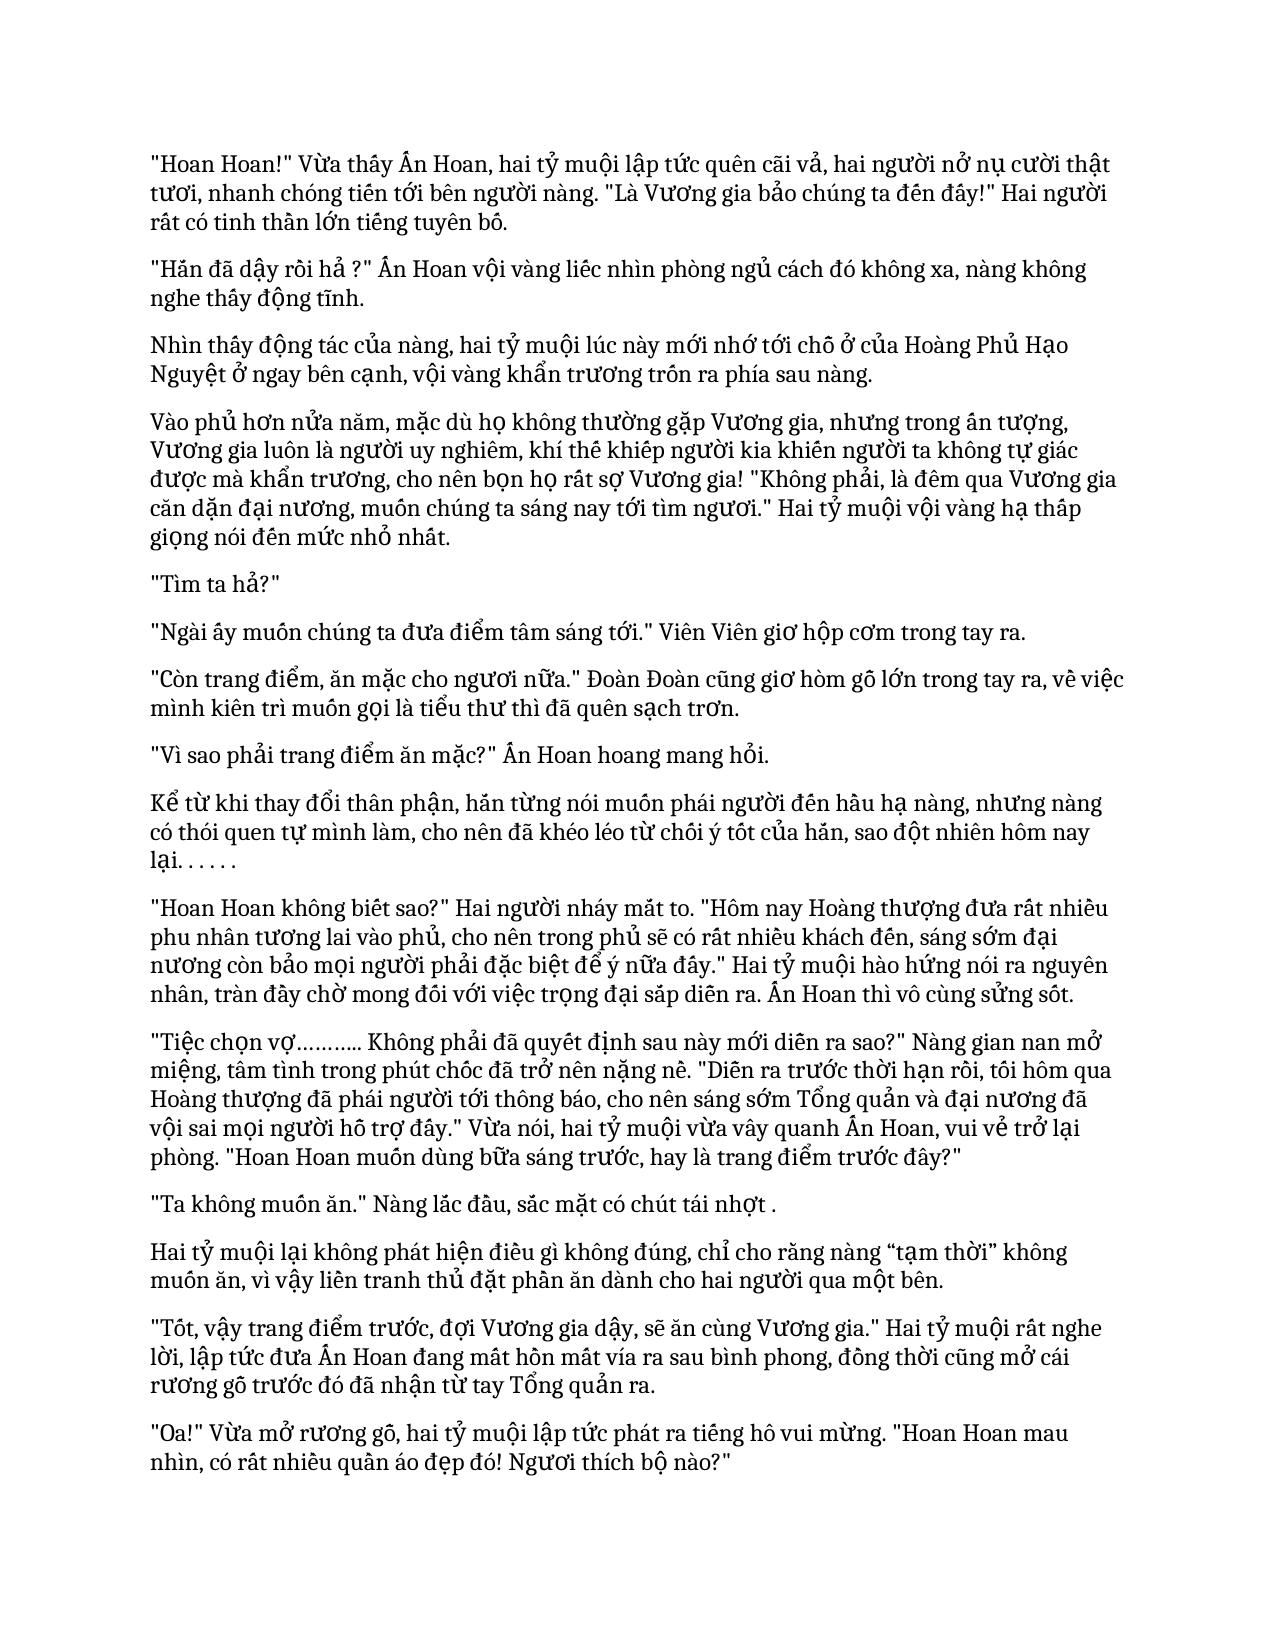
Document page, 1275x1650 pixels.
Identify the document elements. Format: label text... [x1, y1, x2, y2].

text "Tìm ta hả?" [150, 570, 1125, 599]
text Nhìn thấy động tác của nàng, hai tỷ muội lúc này mới nhớ tới chỗ ở của Hoàng Phủ Hạo Nguyệt ở ngay bên cạnh, vội vàng khẩn trương trốn ra phía sau nàng. [150, 331, 1125, 389]
text "Hoan Hoan không biết sao?" Hai người nháy mắt to. "Hôm nay Hoàng thượng đưa rất nhiều phu nhân tương lai vào phủ, cho nên trong phủ sẽ có rất nhiều khách đến, sáng sớm đại nương còn bảo mọi người phải đặc biệt để ý nữa đấy." Hai tỷ muội hào hứng nói ra nguyên nhân, tràn đầy chờ mong đối với việc trọng đại sắp diễn ra. Ấn Hoan thì vô cùng sửng sốt. [150, 894, 1125, 1009]
text "Tốt, vậy trang điểm trước, đợi Vương gia dậy, sẽ ăn cùng Vương gia." Hai tỷ muội rất nghe lời, lập tức đưa Ấn Hoan đang mất hồn mất vía ra sau bình phong, đồng thời cũng mở cái rương gỗ trước đó đã nhận từ tay Tổng quản ra. [150, 1314, 1125, 1400]
text "Vì sao phải trang điểm ăn mặc?" Ấn Hoan hoang mang hỏi. [150, 741, 1125, 770]
text "Ta không muốn ăn." Nàng lắc đầu, sắc mặt có chút tái nhợt . [150, 1190, 1125, 1219]
text "Ngài ấy muốn chúng ta đưa điểm tâm sáng tới." Viên Viên giơ hộp cơm trong tay ra. [150, 617, 1125, 646]
text "Tiệc chọn vợ……….. Không phải đã quyết định sau này mới diễn ra sao?" Nàng gian nan mở miệng, tâm tình trong phút chốc đã trở nên nặng nề. "Diễn ra trước thời hạn rồi, tối hôm qua Hoàng thượng đã phái người tới thông báo, cho nên sáng sớm Tổng quản và đại nương đã vội sai mọi người hỗ trợ đấy." Vừa nói, hai tỷ muội vừa vây quanh Ấn Hoan, vui vẻ trở lại phòng. "Hoan Hoan muốn dùng bữa sáng trước, hay là trang điểm trước đây?" [150, 1027, 1125, 1171]
text "Còn trang điểm, ăn mặc cho ngươi nữa." Đoàn Đoàn cũng giơ hòm gỗ lớn trong tay ra, về việc mình kiên trì muốn gọi là tiểu thư thì đã quên sạch trơn. [150, 665, 1125, 722]
text "Hoan Hoan!" Vừa thấy Ấn Hoan, hai tỷ muội lập tức quên cãi vả, hai người nở nụ cười thật tươi, nhanh chóng tiến tới bên người nàng. "Là Vương gia bảo chúng ta đến đấy!" Hai người rất có tinh thần lớn tiếng tuyên bố. [150, 150, 1125, 236]
text "Hắn đã dậy rồi hả ?" Ấn Hoan vội vàng liếc nhìn phòng ngủ cách đó không xa, nàng không nghe thấy động tĩnh. [150, 255, 1125, 312]
text "Oa!" Vừa mở rương gỗ, hai tỷ muội lập tức phát ra tiếng hô vui mừng. "Hoan Hoan mau nhìn, có rất nhiều quần áo đẹp đó! Ngươi thích bộ nào?" [150, 1419, 1125, 1476]
text Vào phủ hơn nửa năm, mặc dù họ không thường gặp Vương gia, nhưng trong ấn tượng, Vương gia luôn là người uy nghiêm, khí thế khiếp người kia khiến người ta không tự giác được mà khẩn trương, cho nên bọn họ rất sợ Vương gia! "Không phải, là đêm qua Vương gia căn dặn đại nương, muốn chúng ta sáng nay tới tìm ngươi." Hai tỷ muội vội vàng hạ thấp giọng nói đến mức nhỏ nhất. [150, 407, 1125, 551]
text Hai tỷ muội lại không phát hiện điều gì không đúng, chỉ cho rằng nàng “tạm thời” không muốn ăn, vì vậy liền tranh thủ đặt phần ăn dành cho hai người qua một bên. [150, 1237, 1125, 1295]
text Kể từ khi thay đổi thân phận, hắn từng nói muốn phái người đến hầu hạ nàng, nhưng nàng có thói quen tự mình làm, cho nên đã khéo léo từ chối ý tốt của hắn, sao đột nhiên hôm nay lại. . . . . . [150, 789, 1125, 875]
